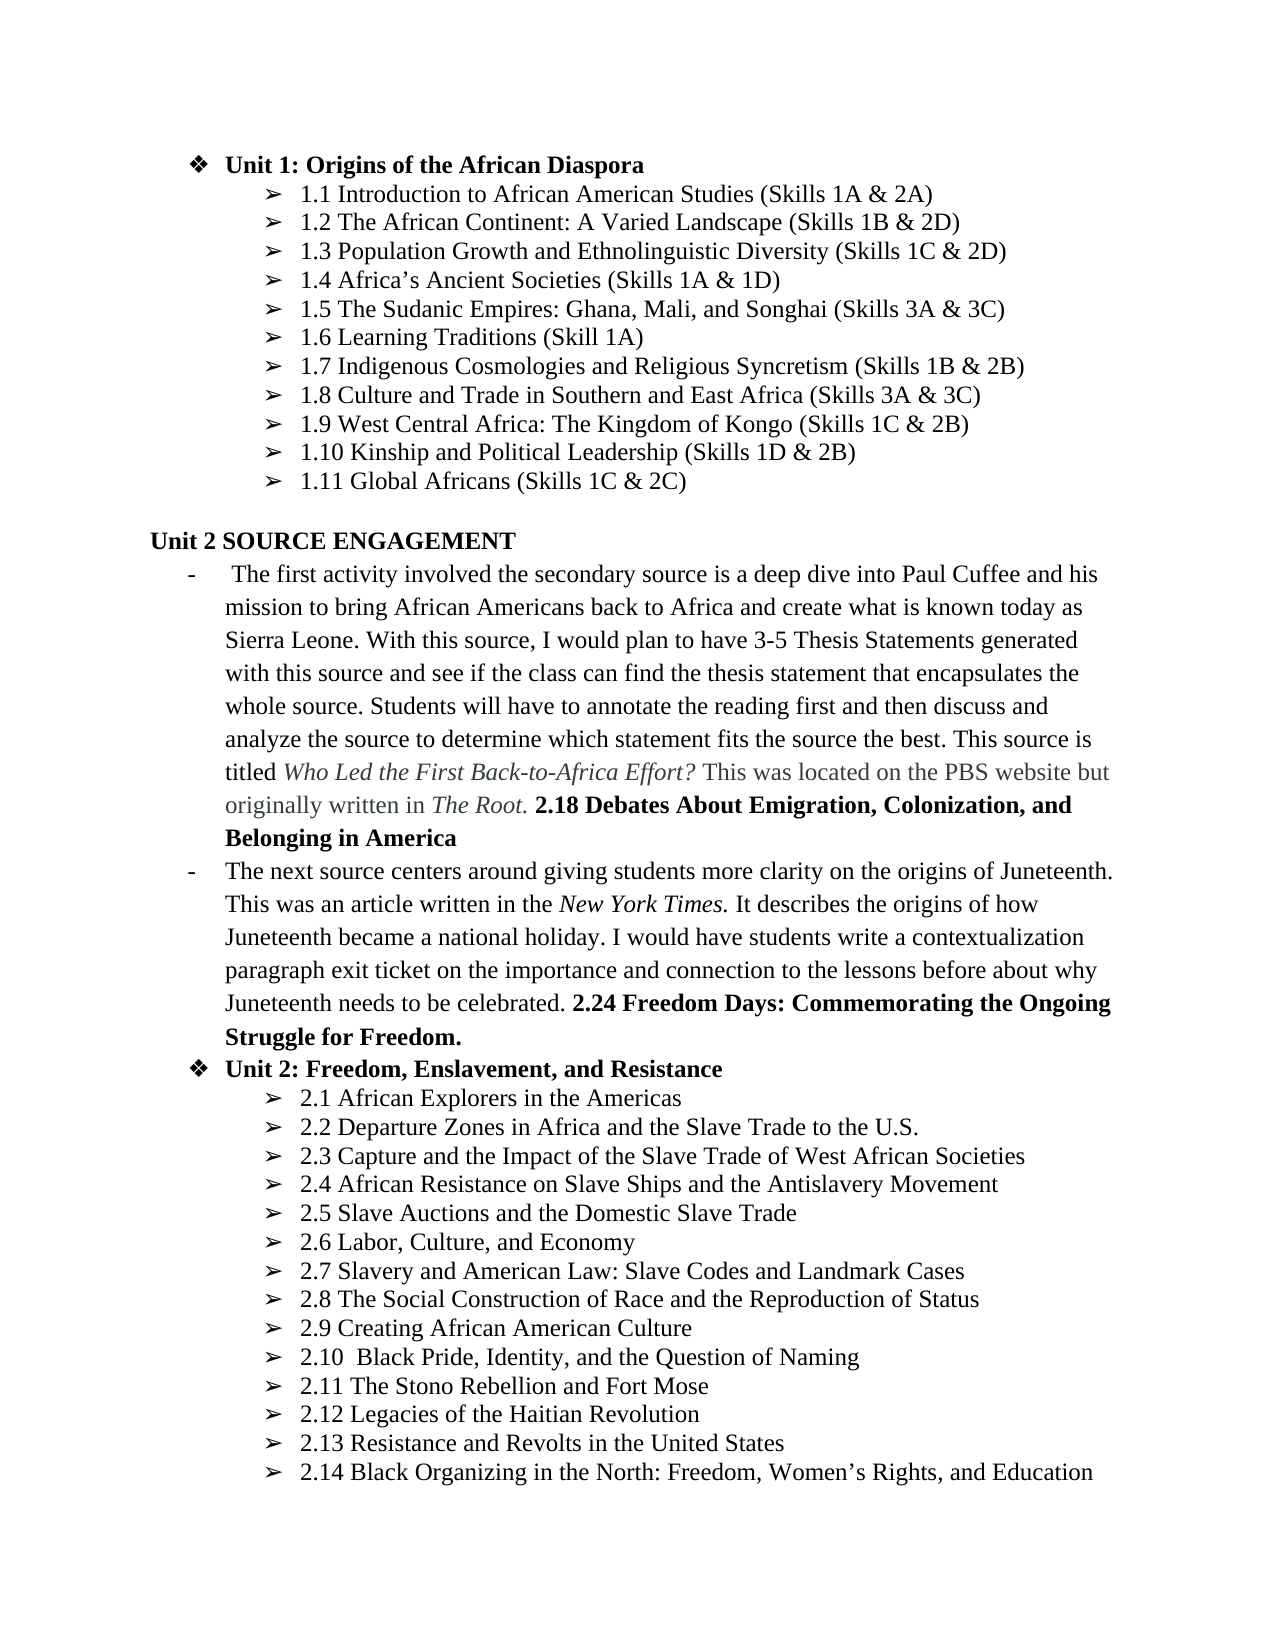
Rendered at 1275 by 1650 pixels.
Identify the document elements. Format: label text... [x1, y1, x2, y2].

list 2.7 Slavery and American Law: Slave Codes and Landmark Cases [262, 1256, 1125, 1284]
list 2.6 Labor, Culture, and Economy [262, 1227, 1125, 1256]
list 2.4 African Resistance on Slave Ships and the Antislavery Movement [262, 1169, 1125, 1198]
list 2.13 Resistance and Revolts in the United States [262, 1428, 1125, 1457]
list 2.1 African Explorers in the Americas [262, 1083, 1125, 1112]
list 2.2 Departure Zones in Africa and the Slave Trade to the U.S. [262, 1112, 1125, 1141]
list The next source centers around giving students more clarity on the origins of Juneteenth. This was an article written in the New York Times. It describes the origins of how Juneteenth became a national holiday. I would have students write a contextualization paragraph exit ticket on the importance and connection to the lessons before about why Juneteenth needs to be celebrated. 2.24 Freedom Days: Commemorating the Ongoing Struggle for Freedom. [187, 856, 1125, 1050]
list 1.3 Population Growth and Ethnolinguistic Diversity (Skills 1C & 2D) [262, 236, 1125, 265]
list 1.4 Africa’s Ancient Societies (Skills 1A & 1D) [262, 265, 1125, 294]
list The first activity involved the secondary source is a deep dive into Paul Cuffee and his mission to bring African Americans back to Africa and create what is known today as Sierra Leone. With this source, I would plan to have 3-5 Thesis Statements generated with this source and see if the class can find the thesis statement that encapsulates the whole source. Students will have to annotate the reading first and then discuss and analyze the source to determine which statement fits the source the best. This source is titled Who Led the First Back-to-Africa Effort? This was located on the PBS website but originally written in The Root. 2.18 Debates About Emigration, Colonization, and Belonging in America [187, 559, 1125, 852]
list 2.8 The Social Construction of Race and the Reproduction of Status [262, 1284, 1125, 1313]
list 1.5 The Sudanic Empires: Ghana, Mali, and Songhai (Skills 3A & 3C) [262, 294, 1125, 322]
list 2.12 Legacies of the Haitian Revolution [262, 1399, 1125, 1428]
list 1.1 Introduction to African American Studies (Skills 1A & 2A) [262, 179, 1125, 207]
list 2.3 Capture and the Impact of the Slave Trade of West African Societies [262, 1141, 1125, 1169]
list 2.9 Creating African American Culture [262, 1313, 1125, 1342]
list 2.10 Black Pride, Identity, and the Question of Naming [262, 1342, 1125, 1371]
list 1.6 Learning Traditions (Skill 1A) [262, 322, 1125, 351]
list 1.10 Kinship and Political Leadership (Skills 1D & 2B) [262, 437, 1125, 466]
list Unit 1: Origins of the African Diaspora [187, 150, 1125, 179]
list 2.11 The Stono Rebellion and Fort Mose [262, 1371, 1125, 1399]
list 1.8 Culture and Trade in Southern and East Africa (Skills 3A & 3C) [262, 380, 1125, 409]
list 2.14 Black Organizing in the North: Freedom, Women’s Rights, and Education [262, 1457, 1125, 1486]
text Unit 2 SOURCE ENGAGEMENT [150, 526, 1125, 555]
list 1.7 Indigenous Cosmologies and Religious Syncretism (Skills 1B & 2B) [262, 351, 1125, 380]
list 1.2 The African Continent: A Varied Landscape (Skills 1B & 2D) [262, 207, 1125, 236]
list 1.9 West Central Africa: The Kingdom of Kongo (Skills 1C & 2B) [262, 409, 1125, 437]
list 2.5 Slave Auctions and the Domestic Slave Trade [262, 1198, 1125, 1227]
list 1.11 Global Africans (Skills 1C & 2C) [262, 466, 1125, 495]
list Unit 2: Freedom, Enslavement, and Resistance [187, 1054, 1125, 1083]
